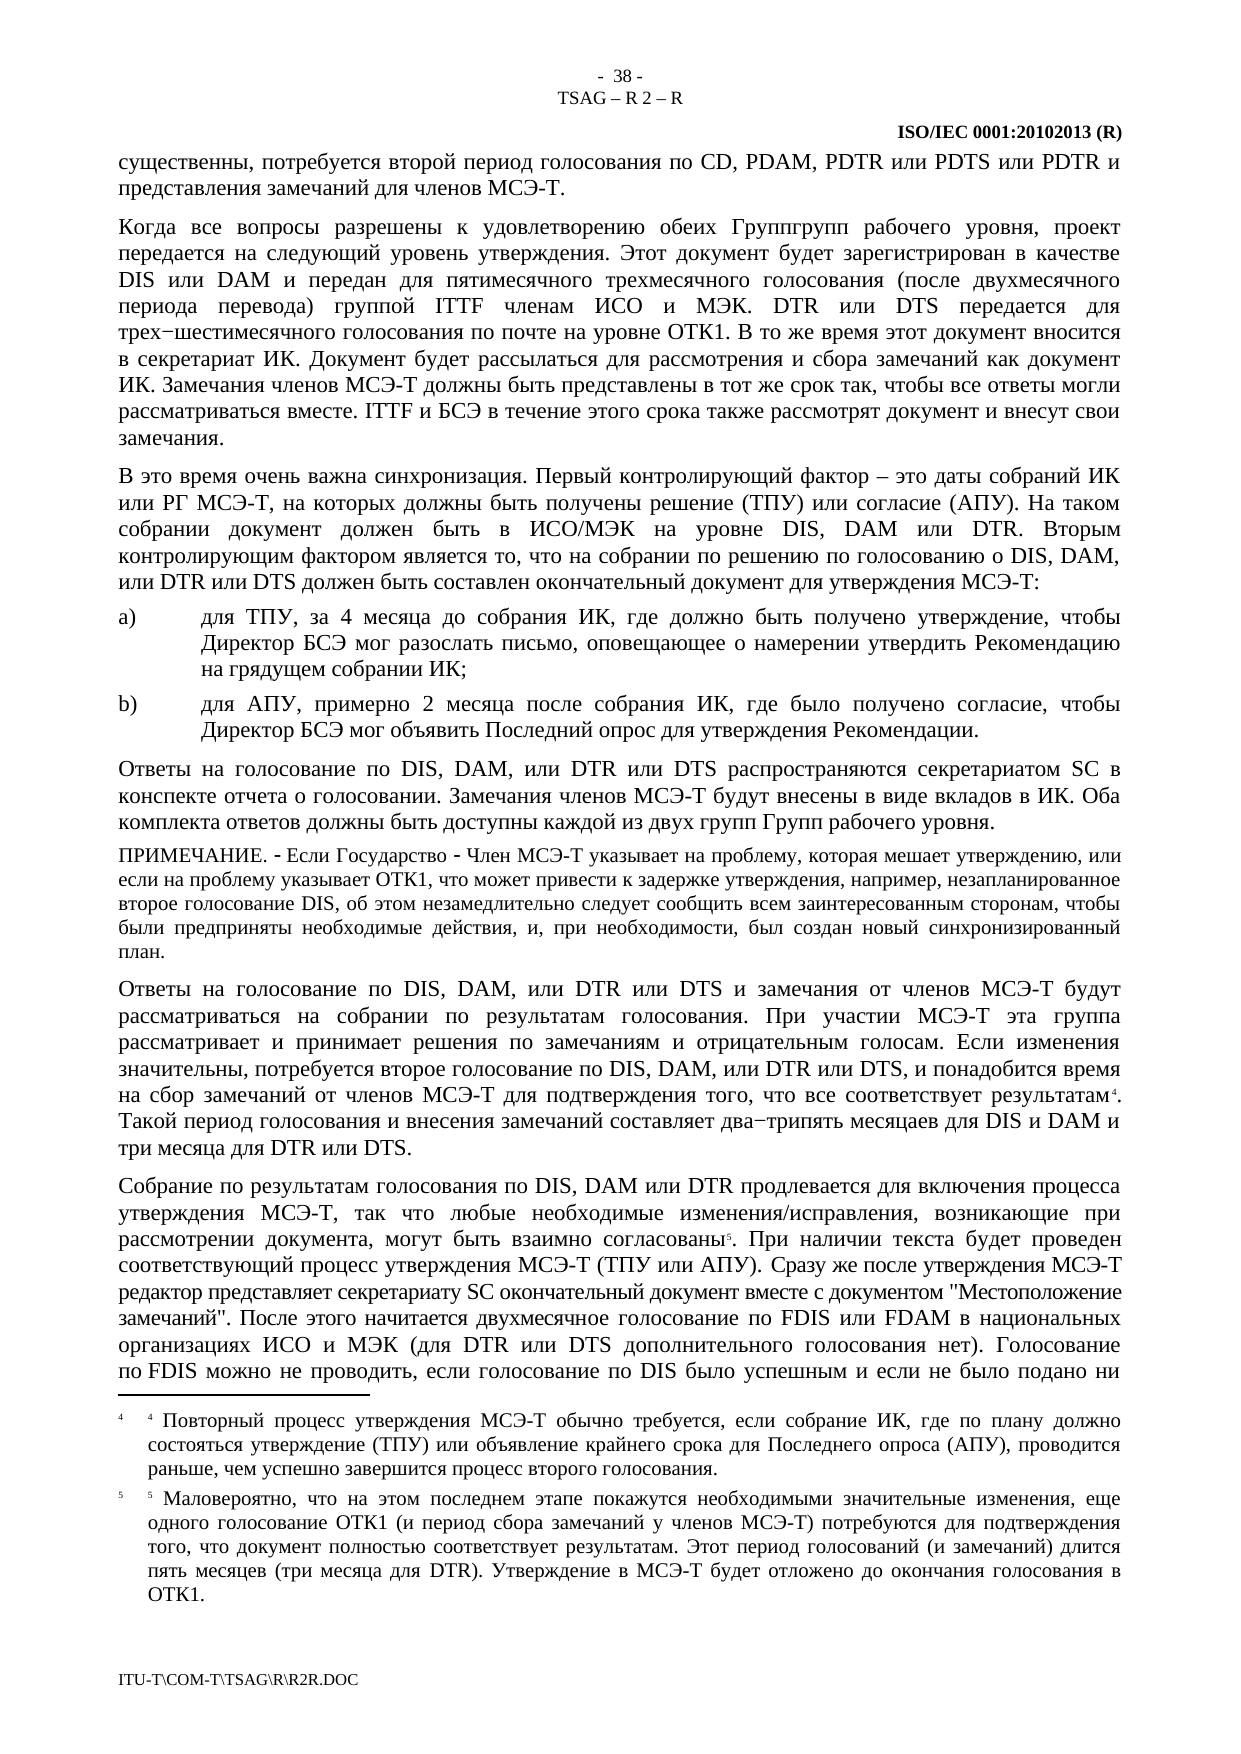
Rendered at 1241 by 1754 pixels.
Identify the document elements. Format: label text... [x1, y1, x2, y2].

text b) для АПУ, примерно 2 месяца после собрания ИК, где было получено согласие, чтобы Директор БСЭ мог объявить Последний опрос для утверждения Рекомендации. [118, 690, 1122, 743]
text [118, 148, 1122, 200]
text В это время очень важна синхронизация. Первый контролирующий фактор – это даты собраний ИК или РГ МСЭ-T, на которых должны быть получены решение (ТПУ) или согласие (АПУ). На таком собрании документ должен быть в ИСО/МЭК на уровне DIS, DAM или DTR. Вторым контролирующим фактором является то, что на собрании по решению по голосованию о DIS, DAM DTR должен быть составлен окончательный документ для утверждения МСЭ-T: [118, 463, 1122, 594]
text a) для ТПУ, за 4 месяца до собрания ИК, где должно быть получено утверждение, чтобы Директор БСЭ мог разослать письмо, оповещающее о намерении утвердить Рекомендацию на грядущем собрании ИК; [118, 603, 1122, 682]
text Ответы на голосование по DIS, DAM DTR распространяются секретариатом SC в конспекте отчета о голосовании. Замечания членов МСЭ-T будут внесены в виде вкладов в ИК. Оба комплекта ответов должны быть доступны каждой из двух рабочего уровня. [118, 755, 1122, 834]
text Когда все вопросы разрешены к удовлетворению обеих рабочего уровня, проект передается на следующий уровень утверждения. Этот документ будет зарегистрирован в качестве DIS или DAM и передан для голосования группой ITTF членам ИСО и МЭК. DTR передается для трехмесячного голосования по почте на уровне ОТК1. В то же время этот документ вносится в секретариат ИК. Документ будет рассылаться для рассмотрения и сбора замечаний как документ ИК. Замечания членов МСЭ-T должны быть представлены в тот же срок так, чтобы все ответы могли рассматриваться вместе. ITTF и БСЭ в течение этого срока также рассмотрят документ и внесут свои замечания. [118, 213, 1122, 450]
text Ответы на голосование по DIS, DAM DTR и замечания от членов МСЭ-T будут рассматриваться на собрании по результатам голосования. При участии МСЭ-T эта группа рассматривает и принимает решения по замечаниям и отрицательным голосам. Если изменения значительны, потребуется второе голосование по DIS, DAM DTR, и понадобится время на сбор замечаний от членов МСЭ-T для подтверждения того, что все соответствует результатам4. Такой период голосования и внесения замечаний составляет месяц для DIS и DAM и три месяца для DTR. [118, 976, 1122, 1160]
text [118, 1172, 1122, 1383]
text ПРИМЕЧАНИЕ. Если Государство Член МСЭ-T указывает на проблему, которая мешает утверждению, или если на проблему указывает ОТК1, что может привести к задержке утверждения, например, незапланированное второе голосование DIS, об этом незамедлительно следует сообщить всем заинтересованным сторонам, чтобы были предприняты необходимые действия, и, при необходимости, был создан новый синхронизированный план. [118, 843, 1122, 963]
